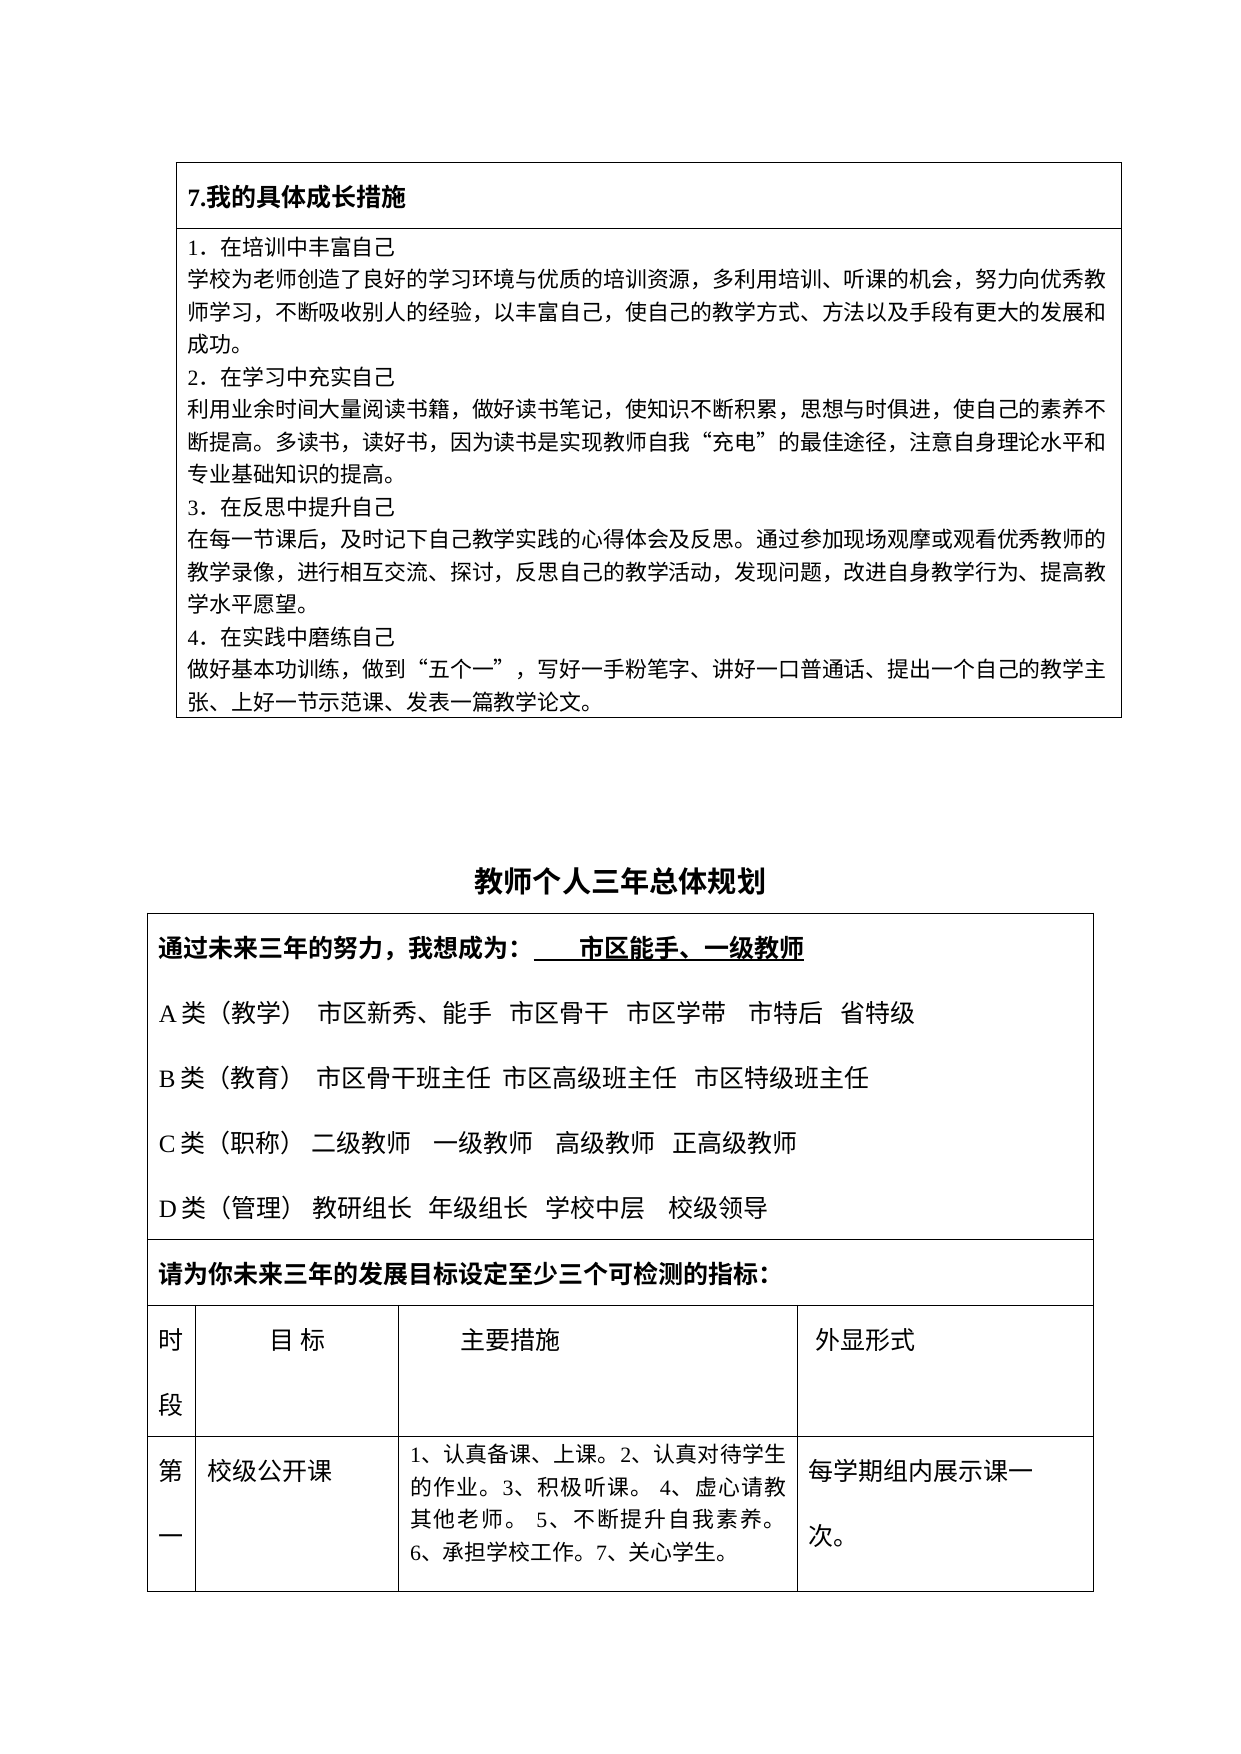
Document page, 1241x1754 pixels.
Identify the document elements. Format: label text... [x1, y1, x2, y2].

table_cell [399, 1437, 797, 1591]
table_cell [798, 1437, 1093, 1591]
table_cell 时段 [148, 1306, 195, 1436]
table_cell 请为你未来三年的发展目标设定至少三个可检测的指标： [148, 1240, 1093, 1305]
table_cell 校级公开课 [196, 1437, 398, 1591]
table_cell 7.我的具体成长措施 [177, 163, 1121, 228]
table_header 通过未来三年的努力，我想成为： 市区能手、一级教师 A类（教学） 市区新秀、能手 市区骨干 市区学带 市特后 省特级 B类（教育） 市区骨干班主任 市区高级班主任 市区特级班主任 C类（职称） 二级教师 一级教师 高级教师 正高级教师 D类（管理） 教研组长 年级组长 学校中层 校级领导 [148, 914, 1093, 1239]
table_cell 主要措施 [399, 1306, 797, 1436]
table_cell 1．在培训中丰富自己 学校为老师创造了良好的学习环境与优质的培训资源，多利用培训、听课的机会，努力向优秀教师学习，不断吸收别人的经验，以丰富自己，使自己的教学方式、方法以及手段有更大的发展和成功。 2．在学习中充实自己 利用业余时间大量阅读书籍，做好读书笔记，使知识不断积累，思想与时俱进，使自己的素养不断提高。多读书，读好书，因为读书是实现教师自我“充电”的最佳途径，注意自身理论水平和专业基础知识的提高。 3．在反思中提升自己 在每一节课后，及时记下自己教学实践的心得体会及反思。通过参加现场观摩或观看优秀教师的教学录像，进行相互交流、探讨，反思自己的教学活动，发现问题，改进自身教学行为、提高教学水平愿望。 4．在实践中磨练自己 做好基本功训练，做到“五个一”，写好一手粉笔字、讲好一口普通话、提出一个自己的教学主张、上好一节示范课、发表一篇教学论文。 [177, 229, 1121, 717]
table_cell 外显形式 [798, 1306, 1093, 1436]
text 教师个人三年总体规划 [187, 848, 1053, 913]
table_cell 第 一 年 [148, 1437, 195, 1591]
table_cell 目 标 [196, 1306, 398, 1436]
